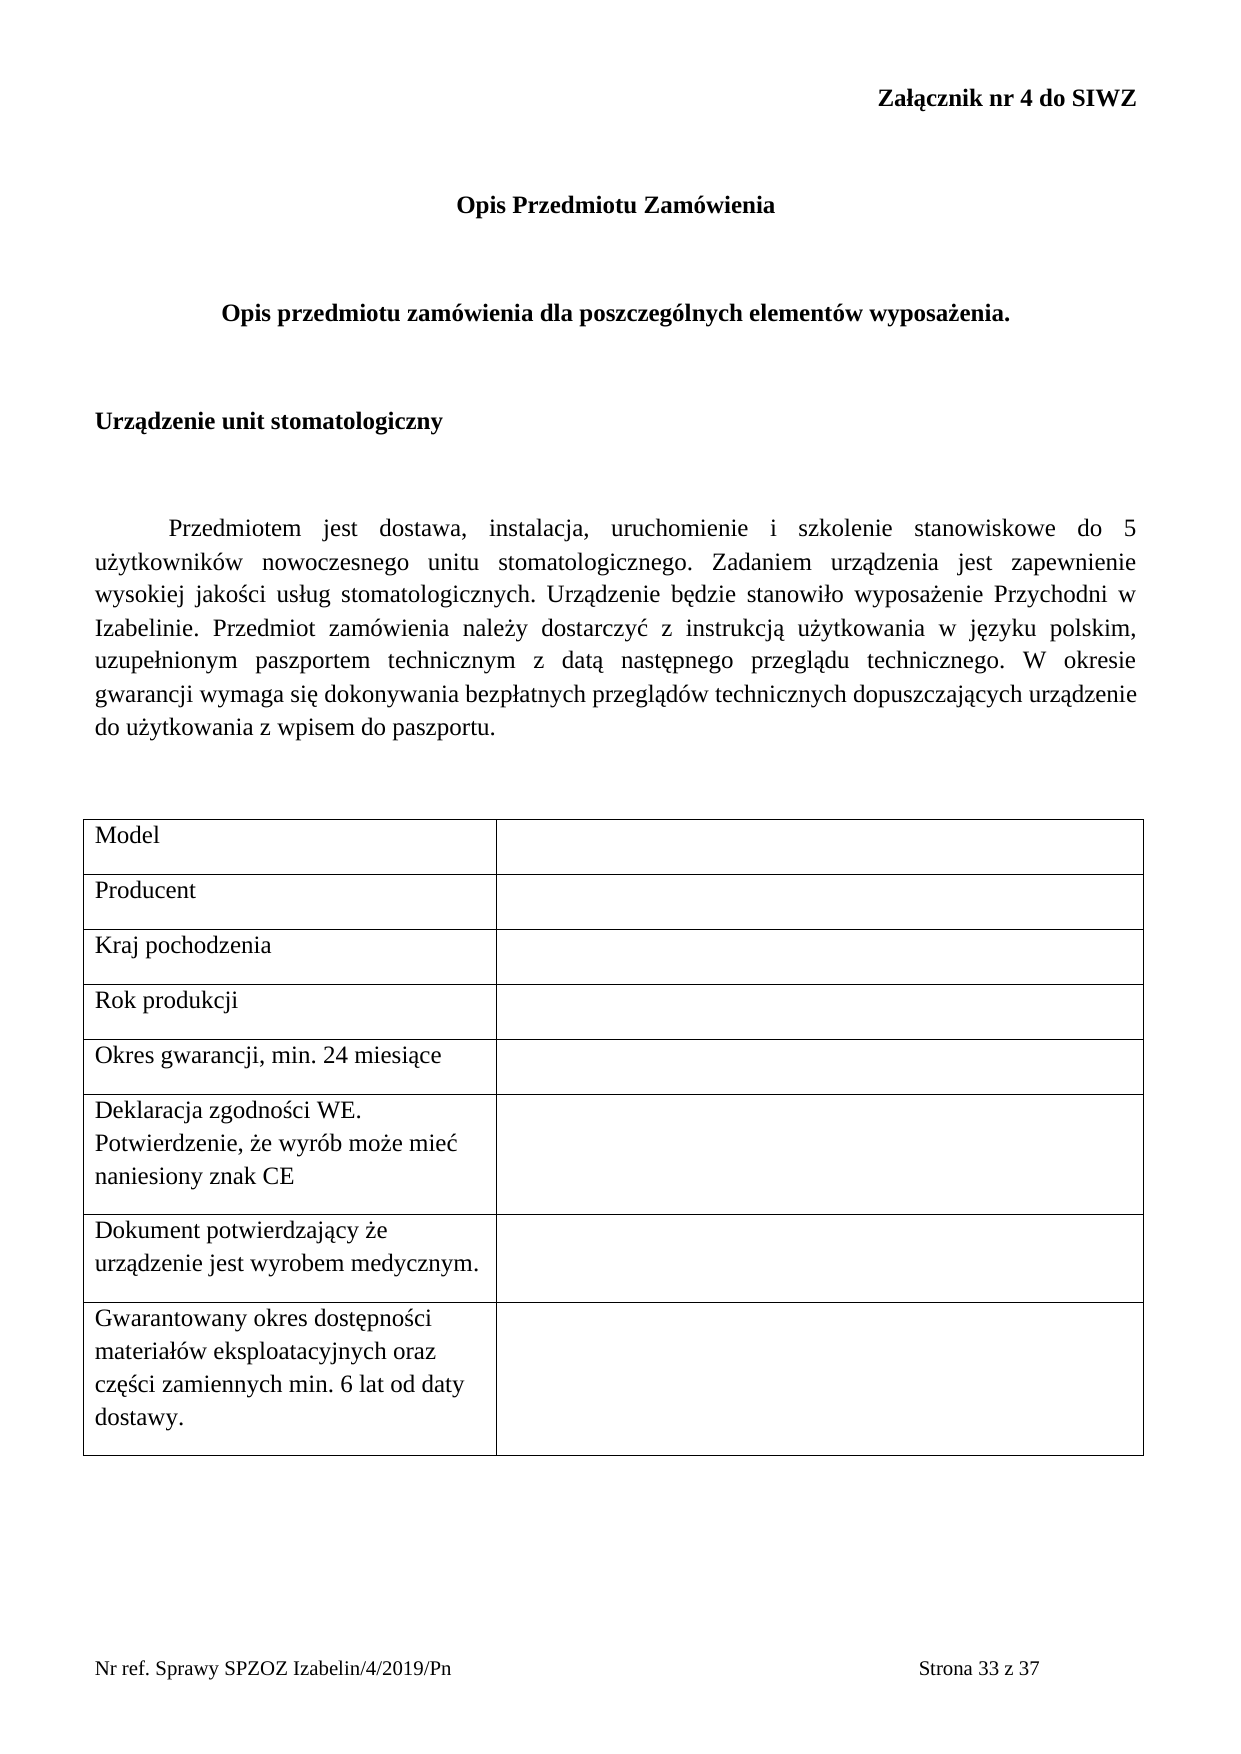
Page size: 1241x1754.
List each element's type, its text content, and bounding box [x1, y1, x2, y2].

table_cell Okres gwarancji, min. 24 miesiące [84, 1040, 496, 1094]
text Załącznik nr 4 do SIWZ [94, 83, 1137, 111]
table_cell Deklaracja zgodności WE. Potwierdzenie, że wyrób może mieć naniesiony znak CE [84, 1095, 496, 1214]
table_cell [497, 930, 1143, 984]
text Urządzenie unit stomatologiczny [94, 406, 1137, 434]
table_cell [497, 1095, 1143, 1214]
table_cell [497, 1303, 1143, 1455]
table_cell Kraj pochodzenia [84, 930, 496, 984]
table_cell Rok produkcji [84, 985, 496, 1039]
table_cell [497, 1215, 1143, 1302]
table_cell [497, 1040, 1143, 1094]
text Przedmiotem jest dostawa, instalacja, uruchomienie i szkolenie stanowiskowe do 5 użytkowników nowoczesnego unitu stomatologicznego. Zadaniem urządzenia jest zapewnienie wysokiej jakości usług stomatologicznych. Urządzenie będzie stanowiło wyposażenie Przychodni w Izabelinie. Przedmiot zamówienia należy dostarczyć z instrukcją użytkowania w języku polskim, uzupełnionym paszportem technicznym z datą następnego przeglądu technicznego. W okresie gwarancji wymaga się dokonywania bezpłatnych przeglądów technicznych dopuszczających urządzenie do użytkowania z wpisem do paszportu. [94, 513, 1137, 740]
table_cell Producent [84, 875, 496, 929]
text Opis Przedmiotu Zamówienia [94, 190, 1137, 219]
table_cell Dokument potwierdzający że urządzenie jest wyrobem medycznym. [84, 1215, 496, 1302]
table_cell Gwarantowany okres dostępności materiałów eksploatacyjnych oraz części zamiennych min. 6 lat od daty dostawy. [84, 1303, 496, 1455]
table_header [497, 820, 1143, 874]
table_header Model [84, 820, 496, 874]
table_cell [497, 875, 1143, 929]
text Opis przedmiotu zamówienia dla poszczególnych elementów wyposażenia. [94, 298, 1137, 327]
table_cell [497, 985, 1143, 1039]
